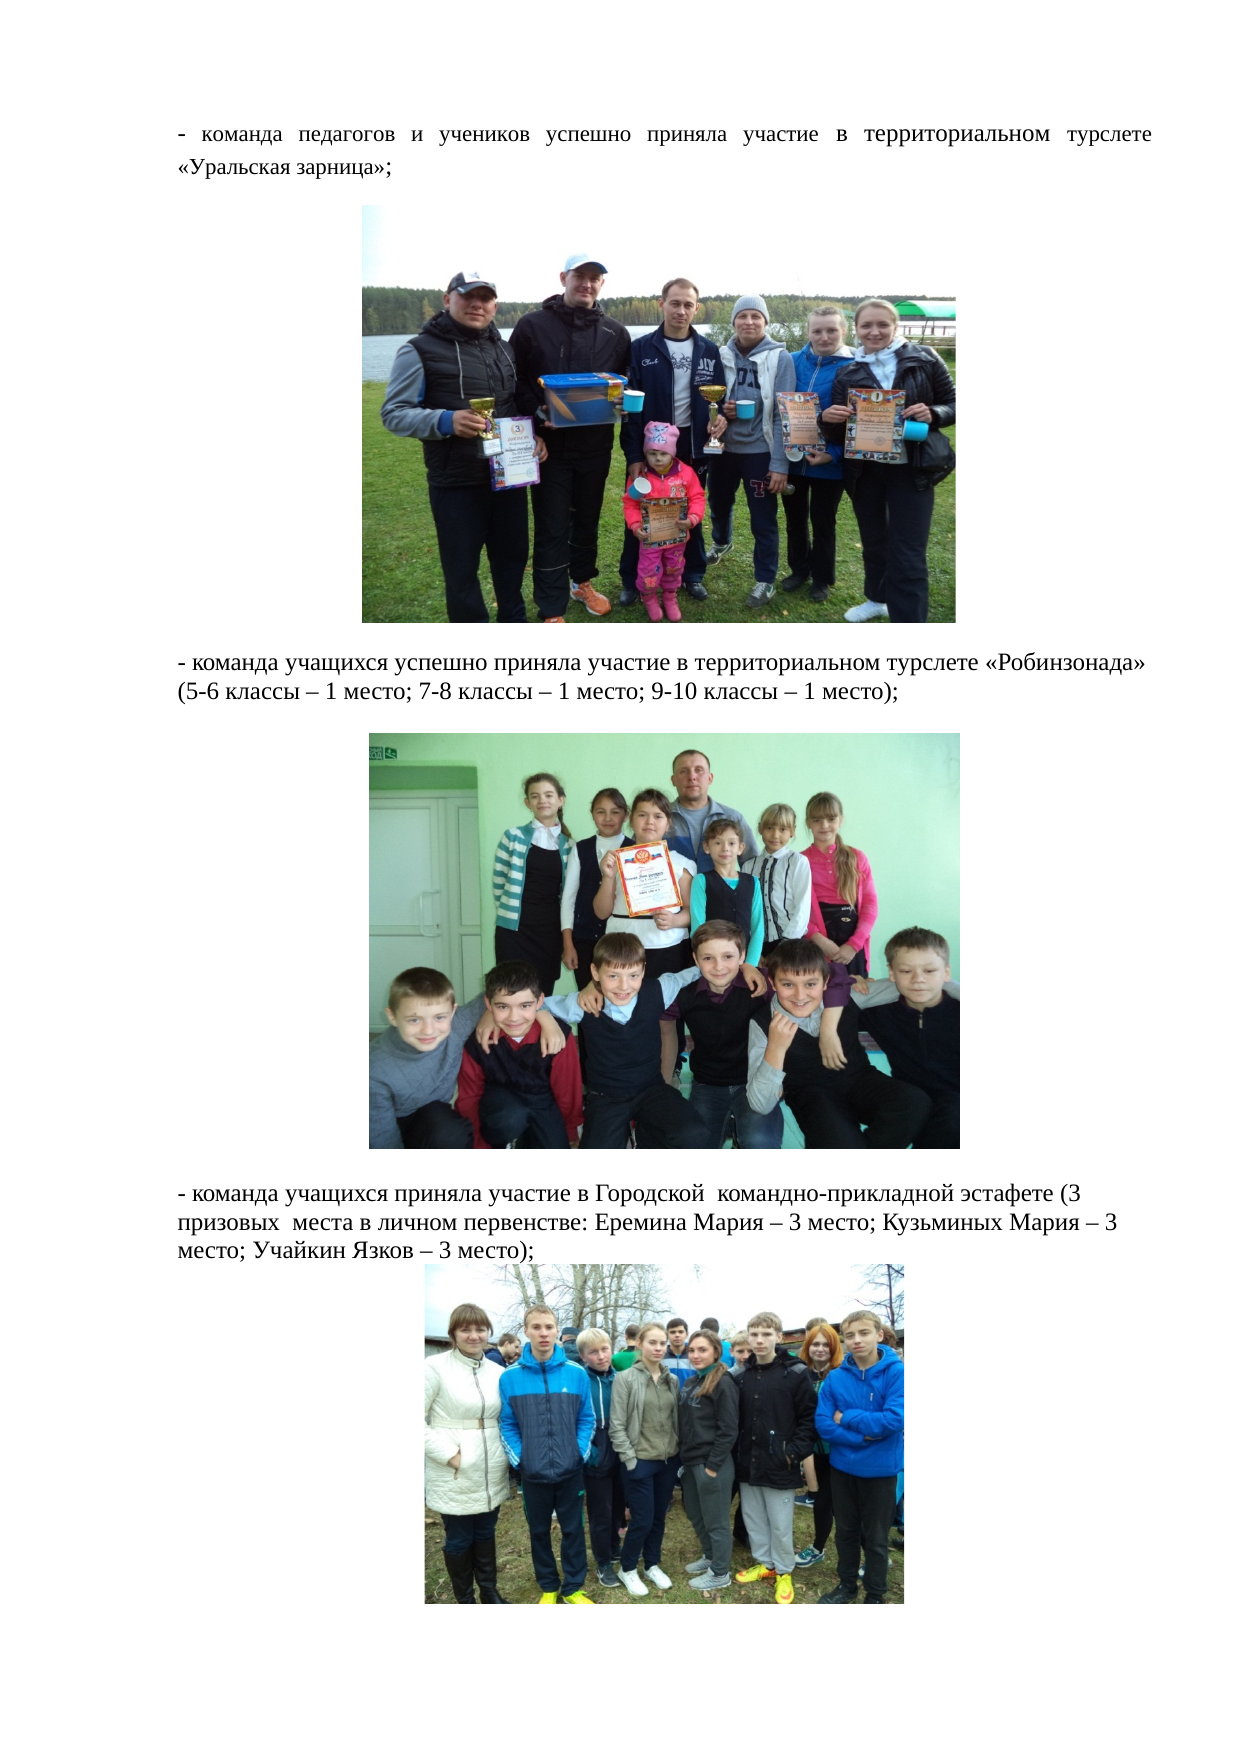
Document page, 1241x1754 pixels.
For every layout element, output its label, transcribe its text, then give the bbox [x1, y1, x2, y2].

picture [362, 205, 956, 623]
text - команда учащихся успешно приняла участие в территориальном турслете «Робинзонада» [177, 647, 1152, 676]
text - команда педагогов и учеников успешно приняла участие в территориальном турслете «Уральская зарница»; [177, 118, 1152, 180]
text - команда учащихся приняла участие в Городской командно-прикладной эстафете (3 призовых места в личном первенстве: Еремина Мария – 3 место; Кузьминых Мария – 3 место; Учайкин Язков – 3 место); [177, 1178, 1152, 1264]
text (5-6 классы – 1 место; 7-8 классы – 1 место; 9-10 классы – 1 место); [177, 676, 1152, 705]
picture [369, 733, 960, 1149]
picture [424, 1264, 905, 1604]
